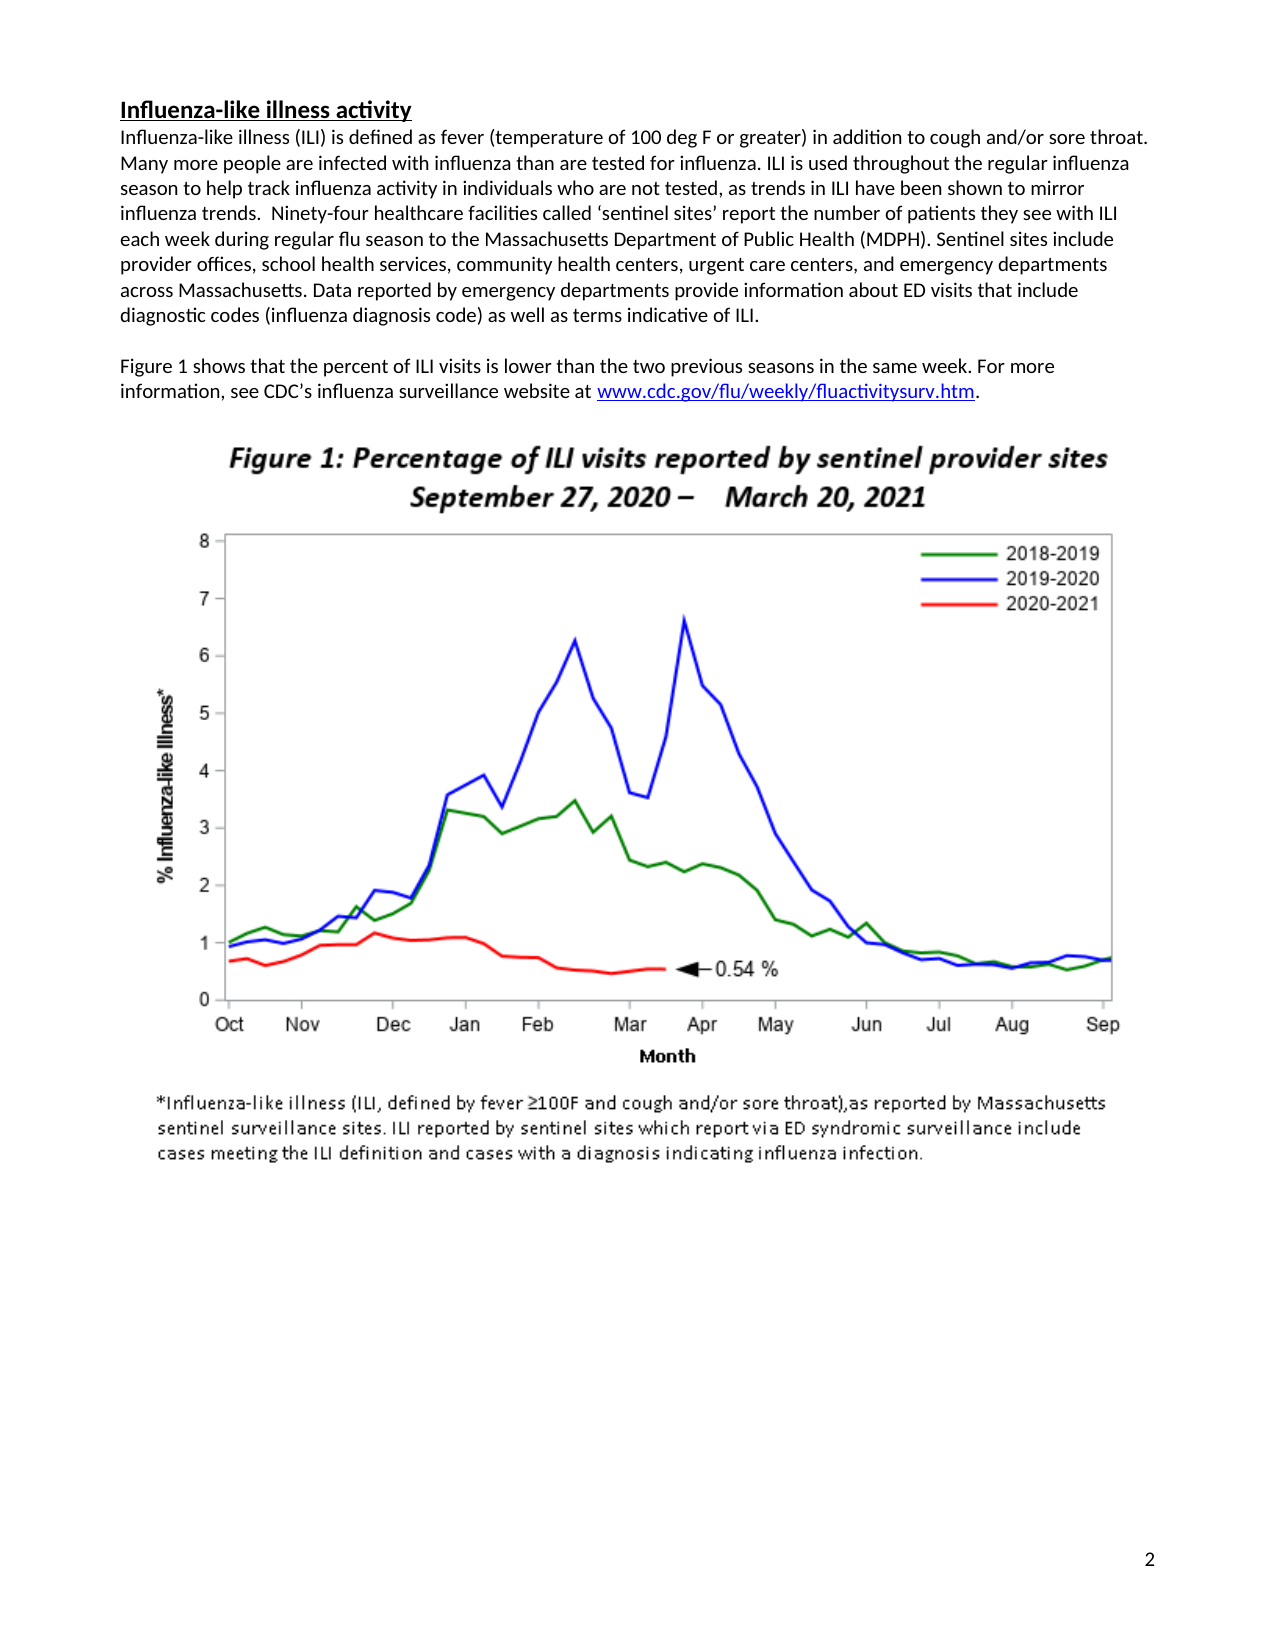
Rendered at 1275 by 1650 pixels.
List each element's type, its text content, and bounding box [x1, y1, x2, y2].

text Influenza-like illness activity [120, 94, 1155, 124]
text Influenza-like illness (ILI) is defined as fever (temperature of 100 deg F or greater) in addition to cough and/or sore throat. Many more people are infected with influenza than are tested for influenza. ILI is used throughout the regular influenza season to help track influenza activity in individuals who are not tested, as trends in ILI have been shown to mirror influenza trends. Ninety-four healthcare facilities called ‘sentinel sites’ report the number of patients they see with ILI each week during regular flu season to the Massachusetts Department of Public Health (MDPH). Sentinel sites include provider offices, school health services, community health centers, urgent care centers, and emergency departments across Massachusetts. Data reported by emergency departments provide information about ED visits that include diagnostic codes (influenza diagnosis code) as well as terms indicative of ILI. [120, 124, 1155, 328]
text Figure 1 shows that the percent of ILI visits is lower than the two previous seasons in the same week. For more information, see CDC’s influenza surveillance website at www.cdc.gov/flu/weekly/fluactivitysurv.htm. [120, 353, 1155, 404]
picture [137, 429, 1138, 1180]
